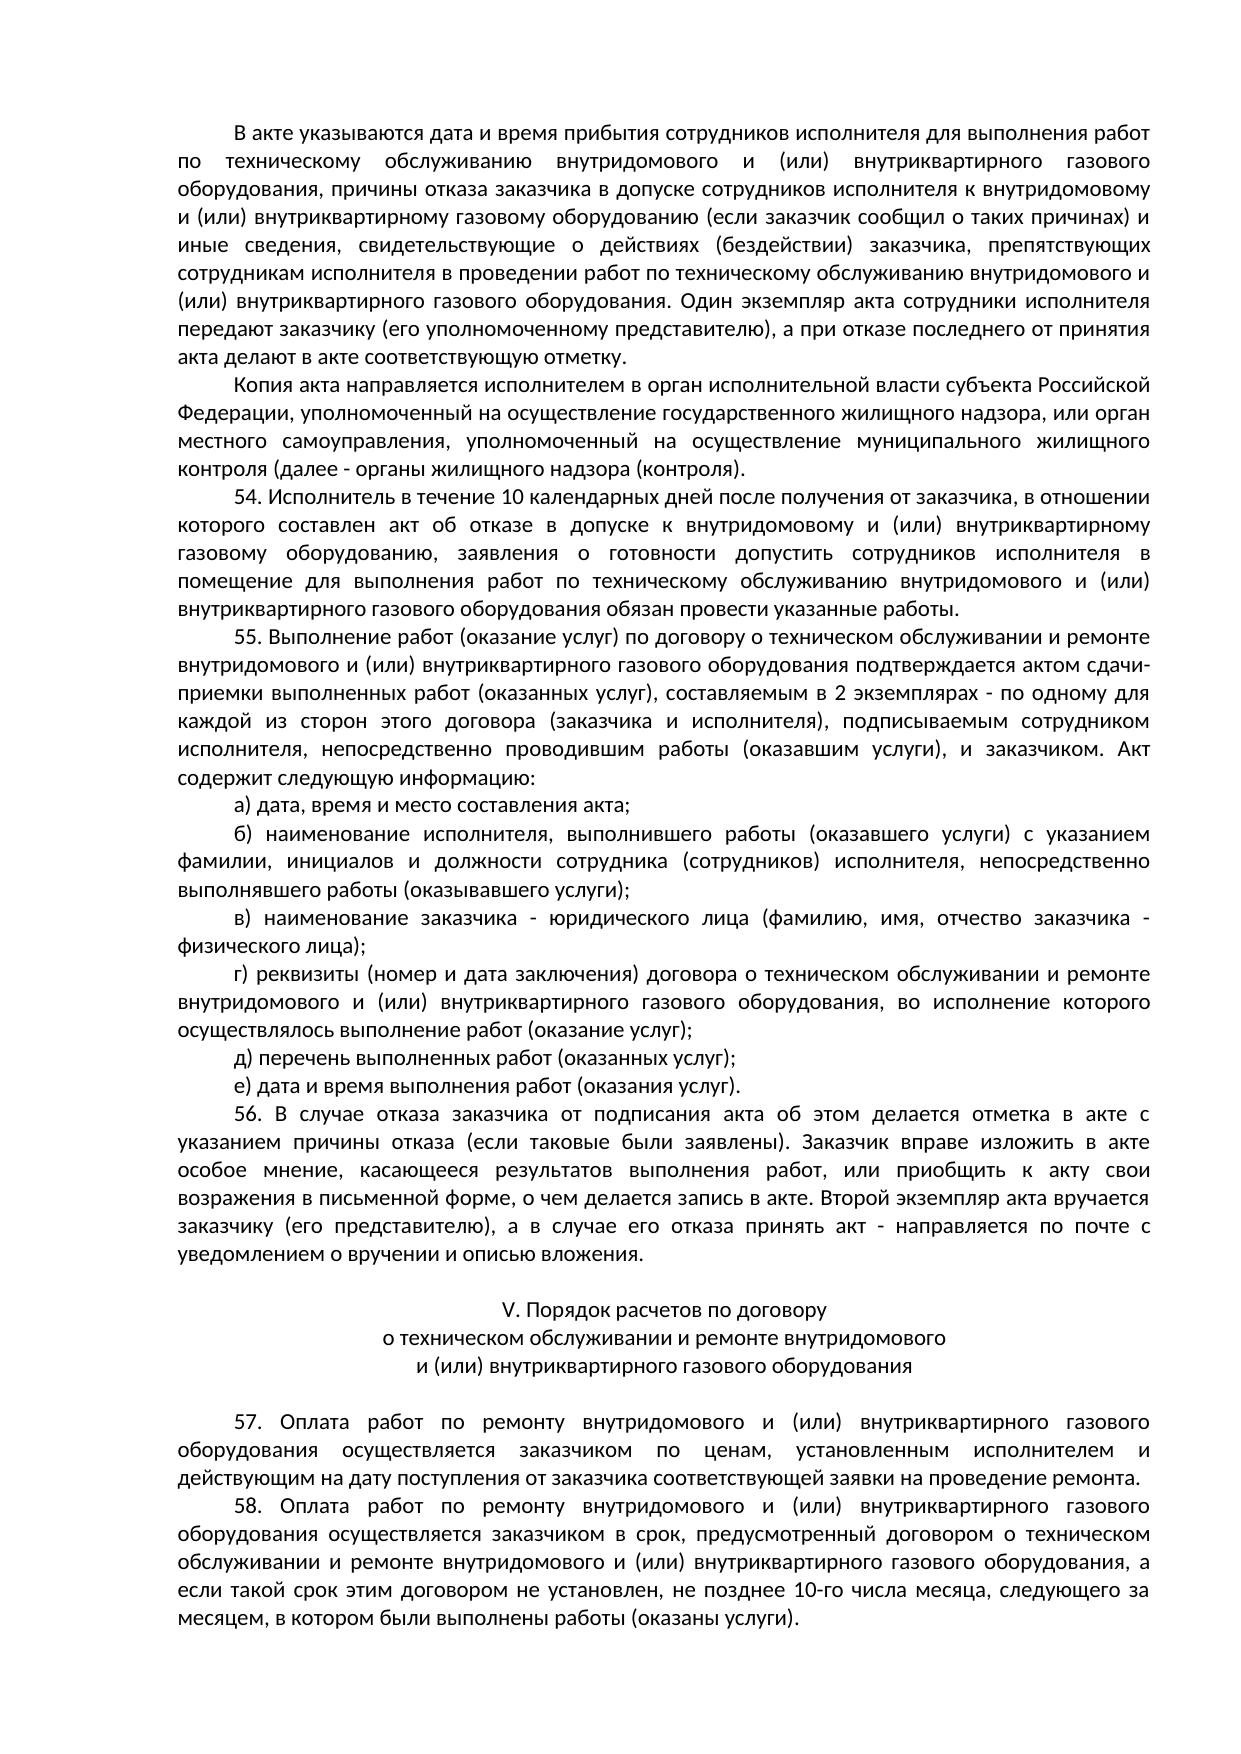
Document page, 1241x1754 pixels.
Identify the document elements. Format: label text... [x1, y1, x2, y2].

text 56. В случае отказа заказчика от подписания акта об этом делается отметка в акте с указанием причины отказа (если таковые были заявлены). Заказчик вправе изложить в акте особое мнение, касающееся результатов выполнения работ, или приобщить к акту свои возражения в письменной форме, о чем делается запись в акте. Второй экземпляр акта вручается заказчику (его представителю), а в случае его отказа принять акт - направляется по почте с уведомлением о вручении и описью вложения. [177, 1099, 1152, 1267]
text V. Порядок расчетов по договору [177, 1295, 1152, 1323]
text 58. Оплата работ по ремонту внутридомового и (или) внутриквартирного газового оборудования осуществляется заказчиком в срок, предусмотренный договором о техническом обслуживании и ремонте внутридомового и (или) внутриквартирного газового оборудования, а если такой срок этим договором не установлен, не позднее 10-го числа месяца, следующего за месяцем, в котором были выполнены работы (оказаны услуги). [177, 1491, 1152, 1631]
text 57. Оплата работ по ремонту внутридомового и (или) внутриквартирного газового оборудования осуществляется заказчиком по ценам, установленным исполнителем и действующим на дату поступления от заказчика соответствующей заявки на проведение ремонта. [177, 1407, 1152, 1491]
text г) реквизиты (номер и дата заключения) договора о техническом обслуживании и ремонте внутридомового и (или) внутриквартирного газового оборудования, во исполнение которого осуществлялось выполнение работ (оказание услуг); [177, 959, 1152, 1043]
text б) наименование исполнителя, выполнившего работы (оказавшего услуги) с указанием фамилии, инициалов и должности сотрудника (сотрудников) исполнителя, непосредственно выполнявшего работы (оказывавшего услуги); [177, 819, 1152, 903]
text 55. Выполнение работ (оказание услуг) по договору о техническом обслуживании и ремонте внутридомового и (или) внутриквартирного газового оборудования подтверждается актом сдачи-приемки выполненных работ (оказанных услуг), составляемым в 2 экземплярах - по одному для каждой из сторон этого договора (заказчика и исполнителя), подписываемым сотрудником исполнителя, непосредственно проводившим работы (оказавшим услуги), и заказчиком. Акт содержит следующую информацию: [177, 622, 1152, 791]
text в) наименование заказчика - юридического лица (фамилию, имя, отчество заказчика - физического лица); [177, 903, 1152, 959]
text 54. Исполнитель в течение 10 календарных дней после получения от заказчика, в отношении которого составлен акт об отказе в допуске к внутридомовому и (или) внутриквартирному газовому оборудованию, заявления о готовности допустить сотрудников исполнителя в помещение для выполнения работ по техническому обслуживанию внутридомового и (или) внутриквартирного газового оборудования обязан провести указанные работы. [177, 482, 1152, 622]
text е) дата и время выполнения работ (оказания услуг). [177, 1071, 1152, 1099]
text Копия акта направляется исполнителем в орган исполнительной власти субъекта Российской Федерации, уполномоченный на осуществление государственного жилищного надзора, или орган местного самоуправления, уполномоченный на осуществление муниципального жилищного контроля (далее - органы жилищного надзора (контроля). [177, 370, 1152, 482]
text и (или) внутриквартирного газового оборудования [177, 1351, 1152, 1379]
text д) перечень выполненных работ (оказанных услуг); [177, 1043, 1152, 1071]
text о техническом обслуживании и ремонте внутридомового [177, 1323, 1152, 1351]
text а) дата, время и место составления акта; [177, 791, 1152, 819]
text В акте указываются дата и время прибытия сотрудников исполнителя для выполнения работ по техническому обслуживанию внутридомового и (или) внутриквартирного газового оборудования, причины отказа заказчика в допуске сотрудников исполнителя к внутридомовому и (или) внутриквартирному газовому оборудованию (если заказчик сообщил о таких причинах) и иные сведения, свидетельствующие о действиях (бездействии) заказчика, препятствующих сотрудникам исполнителя в проведении работ по техническому обслуживанию внутридомового и (или) внутриквартирного газового оборудования. Один экземпляр акта сотрудники исполнителя передают заказчику (его уполномоченному представителю), а при отказе последнего от принятия акта делают в акте соответствующую отметку. [177, 118, 1152, 370]
